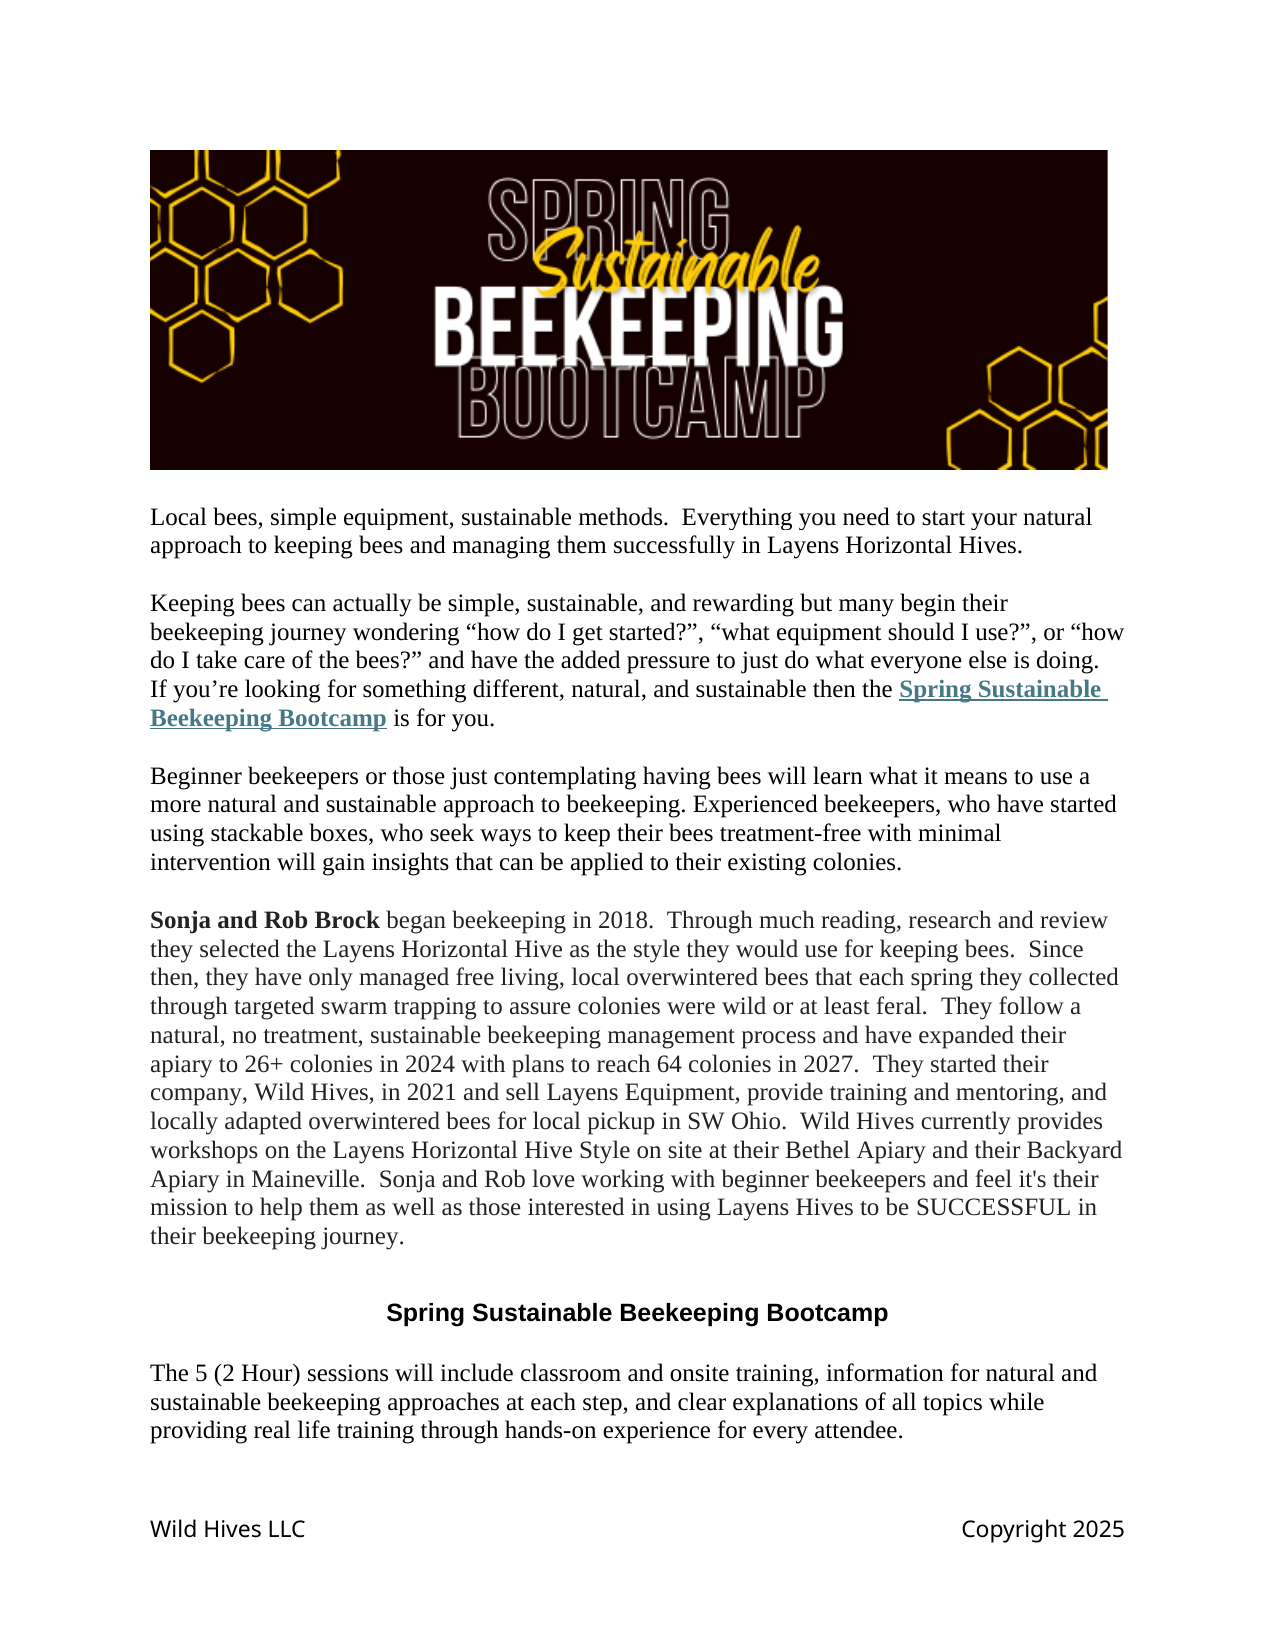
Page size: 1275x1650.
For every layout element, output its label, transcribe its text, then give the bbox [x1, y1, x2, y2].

picture [150, 150, 1108, 470]
text Spring Sustainable Beekeeping Bootcamp [150, 1298, 1125, 1326]
text Beginner beekeepers or those just contemplating having bees will learn what it means to use a more natural and sustainable approach to beekeeping. Experienced beekeepers, who have started using stackable boxes, who seek ways to keep their bees treatment-free with minimal intervention will gain insights that can be applied to their existing colonies. [150, 761, 1125, 876]
text The 5 (2 Hour) sessions will include classroom and onsite training, information for natural and sustainable beekeeping approaches at each step, and clear explanations of all topics while providing real life training through hands-on experience for every attendee. [150, 1358, 1125, 1444]
text Keeping bees can actually be simple, sustainable, and rewarding but many begin their beekeeping journey wondering “how do I get started?”, “what equipment should I use?”, or “how do I take care of the bees?” and have the added pressure to just do what everyone else is doing. If you’re looking for something different, natural, and sustainable then the Spring Sustainable Beekeeping Bootcamp is for you. [150, 588, 1125, 732]
text Sonja and Rob Brock began beekeeping in 2018. Through much reading, research and review they selected the Layens Horizontal Hive as the style they would use for keeping bees. Since then, they have only managed free living, local overwintered bees that each spring they collected through targeted swarm trapping to assure colonies were wild or at least feral. They follow a natural, no treatment, sustainable beekeeping management process and have expanded their apiary to 26+ colonies in 2024 with plans to reach 64 colonies in 2027. They started their company, Wild Hives, in 2021 and sell Layens Equipment, provide training and mentoring, and locally adapted overwintered bees for local pickup in SW Ohio. Wild Hives currently provides workshops on the Layens Horizontal Hive Style on site at their Bethel Apiary and their Backyard Apiary in Maineville. Sonja and Rob love working with beginner beekeepers and feel it's their mission to help them as well as those interested in using Layens Hives to be SUCCESSFUL in their beekeeping journey. [150, 905, 1125, 1250]
